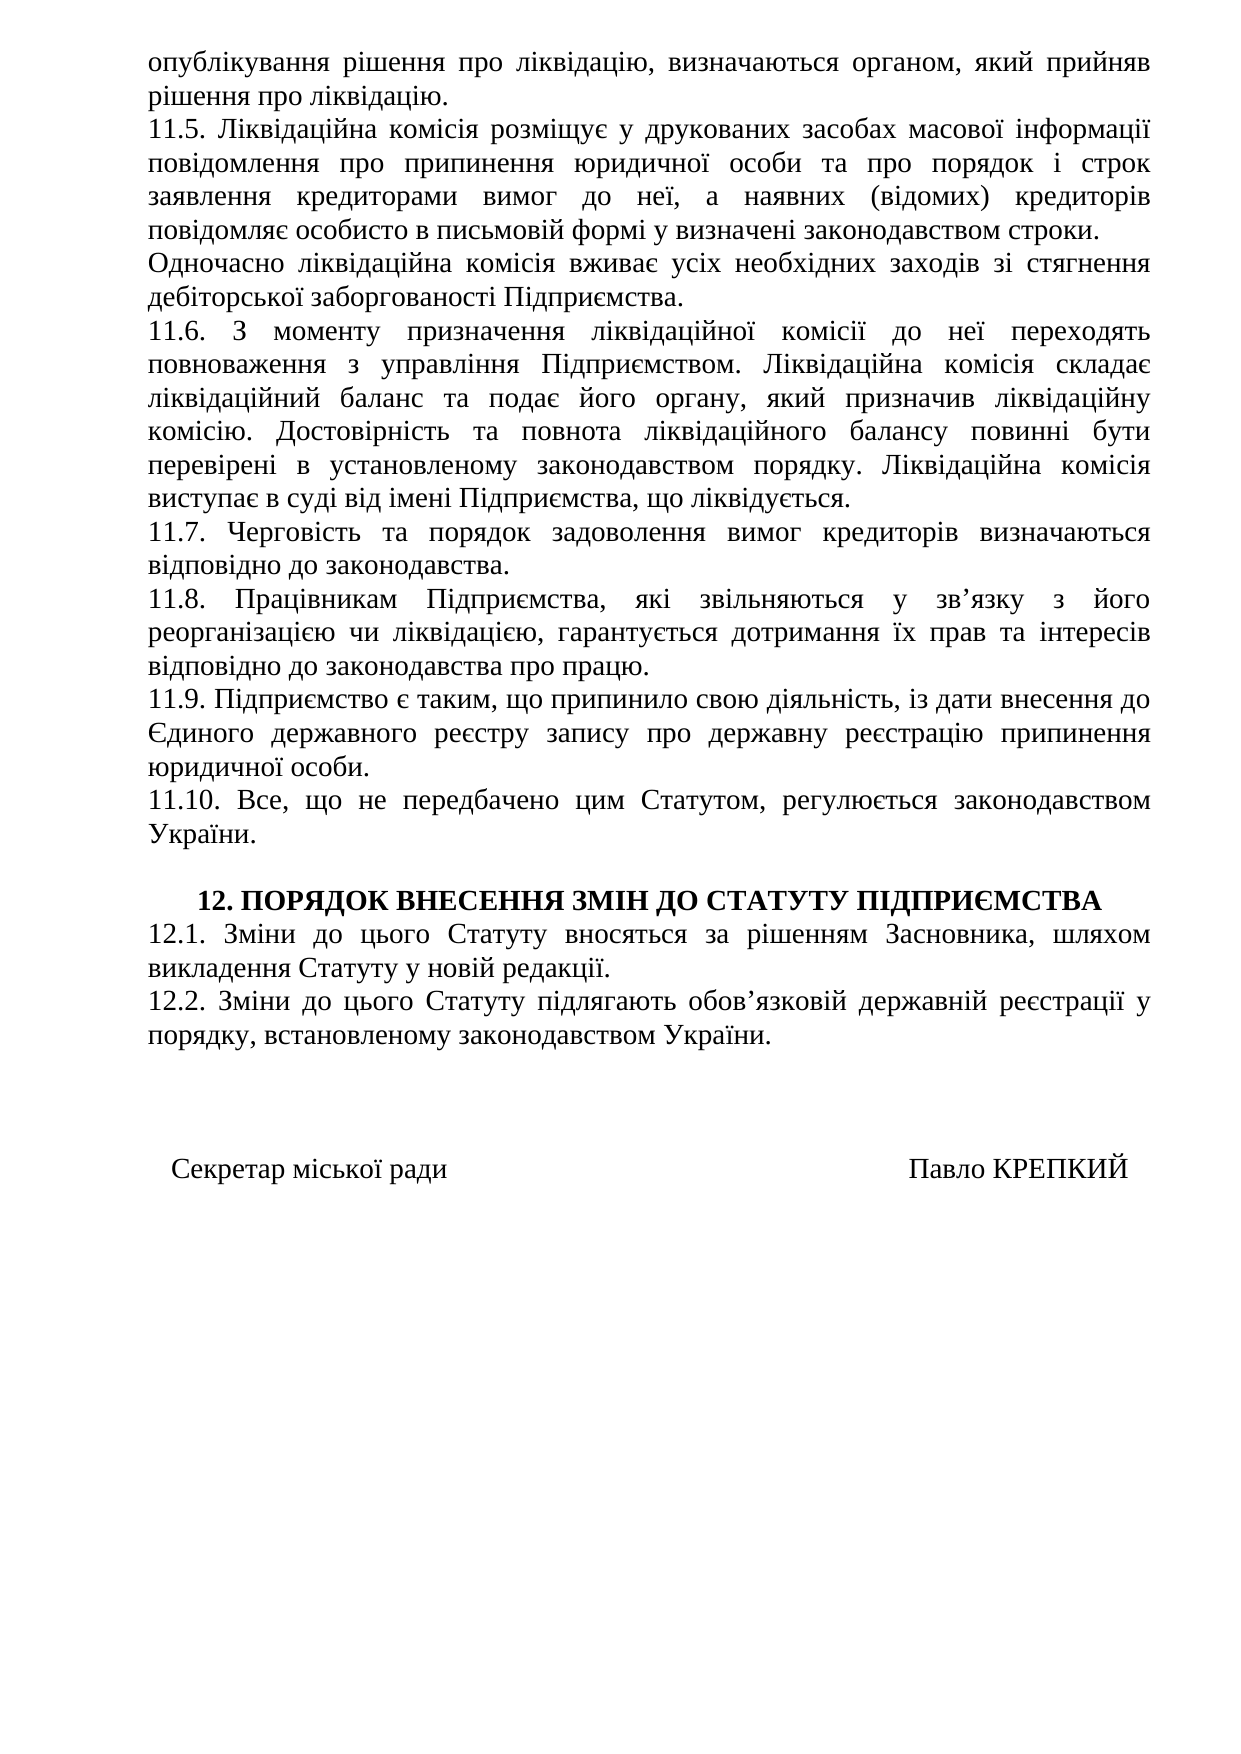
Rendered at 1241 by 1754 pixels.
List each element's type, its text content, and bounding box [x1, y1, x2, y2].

text 12.1. Зміни до цього Статуту вносяться за рішенням Засновника, шляхом викладення Статуту у новій редакції. [148, 916, 1152, 983]
text 11.10. Все, що не передбачено цим Статутом, регулюється законодавством України. [148, 782, 1152, 849]
text 11.5. Ліквідаційна комісія розміщує у друкованих засобах масової інформації повідомлення про припинення юридичної особи та про порядок і строк заявлення кредиторами вимог до неї, а наявних (відомих) кредиторів повідомляє особисто в письмовій формі у визначені законодавством строки. [148, 111, 1152, 246]
text Одночасно ліквідаційна комісія вживає усіх необхідних заходів зі стягнення дебіторської заборгованості Підприємства. [148, 246, 1152, 313]
text Секретар міської ради Павло КРЕПКИЙ [148, 1151, 1152, 1185]
text 12. ПОРЯДОК ВНЕСЕННЯ ЗМІН ДО СТАТУТУ ПІДПРИЄМСТВА [148, 883, 1152, 916]
text 11.9. Підприємство є таким, що припинило свою діяльність, із дати внесення до Єдиного державного реєстру запису про державну реєстрацію припинення юридичної особи. [148, 682, 1152, 782]
text 11.8. Працівникам Підприємства, які звільняються у зв’язку з його реорганізацією чи ліквідацією, гарантується дотримання їх прав та інтересів відповідно до законодавства про працю. [148, 581, 1152, 682]
text 11.7. Черговість та порядок задоволення вимог кредиторів визначаються відповідно до законодавства. [148, 514, 1152, 581]
text 12.2. Зміни до цього Статуту підлягають обов’язковій державній реєстрації у порядку, встановленому законодавством України. [148, 983, 1152, 1051]
text 11.6. З моменту призначення ліквідаційної комісії до неї переходять повноваження з управління Підприємством. Ліквідаційна комісія складає ліквідаційний баланс та подає його органу, який призначив ліквідаційну комісію. Достовірність та повнота ліквідаційного балансу повинні бути перевірені в установленому законодавством порядку. Ліквідаційна комісія виступає в суді від імені Підприємства, що ліквідується. [148, 313, 1152, 514]
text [148, 44, 1152, 111]
